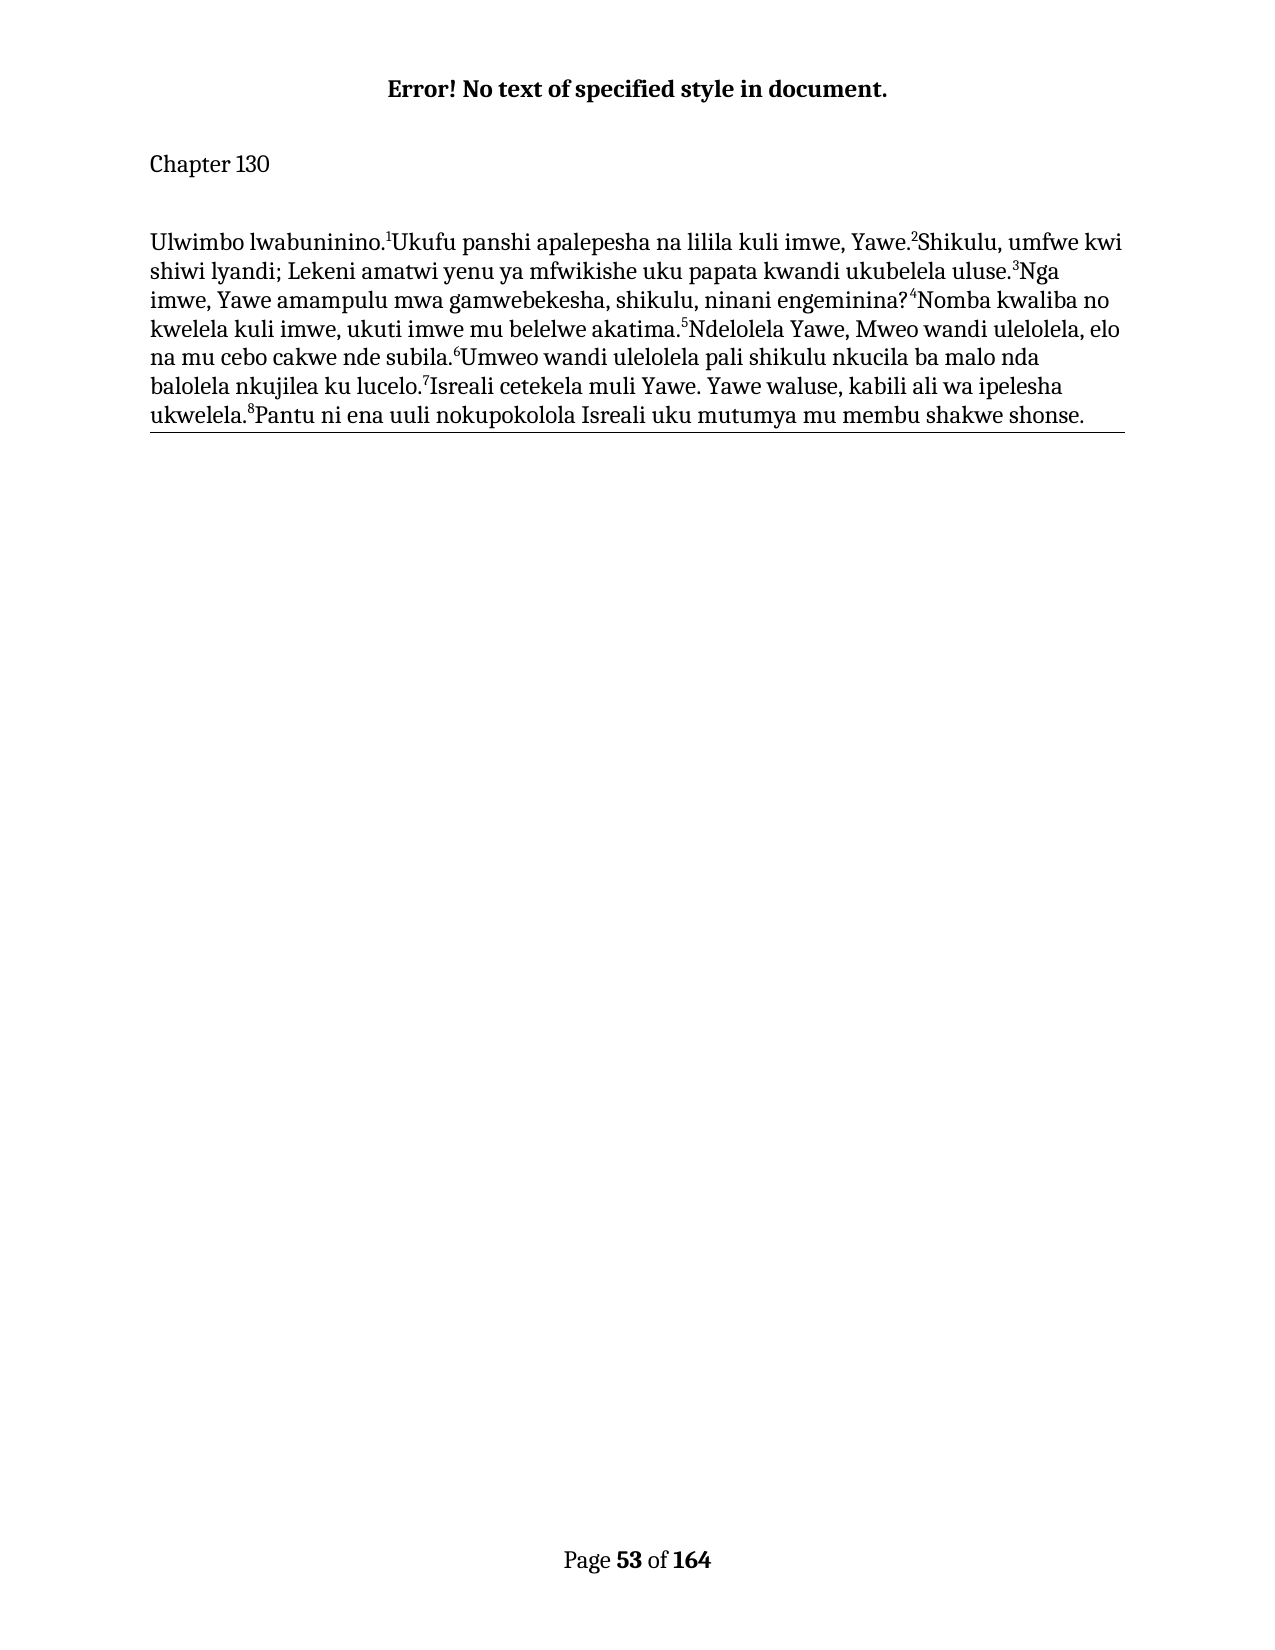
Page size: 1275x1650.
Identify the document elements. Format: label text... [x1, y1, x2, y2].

text Chapter 130 [150, 150, 1125, 207]
text Ulwimbo lwabuninino.1Ukufu panshi apalepesha na lilila kuli imwe, Yawe.2Shikulu, umfwe kwi shiwi lyandi; Lekeni amatwi yenu ya mfwikishe uku papata kwandi ukubelela uluse.3Nga imwe, Yawe amampulu mwa gamwebekesha, shikulu, ninani engeminina?4Nomba kwaliba no kwelela kuli imwe, ukuti imwe mu belelwe akatima.5Ndelolela Yawe, Mweo wandi ulelolela, elo na mu cebo cakwe nde subila.6Umweo wandi ulelolela pali shikulu nkucila ba malo nda balolela nkujilea ku lucelo.7Isreali cetekela muli Yawe. Yawe waluse, kabili ali wa ipelesha ukwelela.8Pantu ni ena uuli nokupokolola Isreali uku mutumya mu membu shakwe shonse. [150, 228, 1125, 432]
